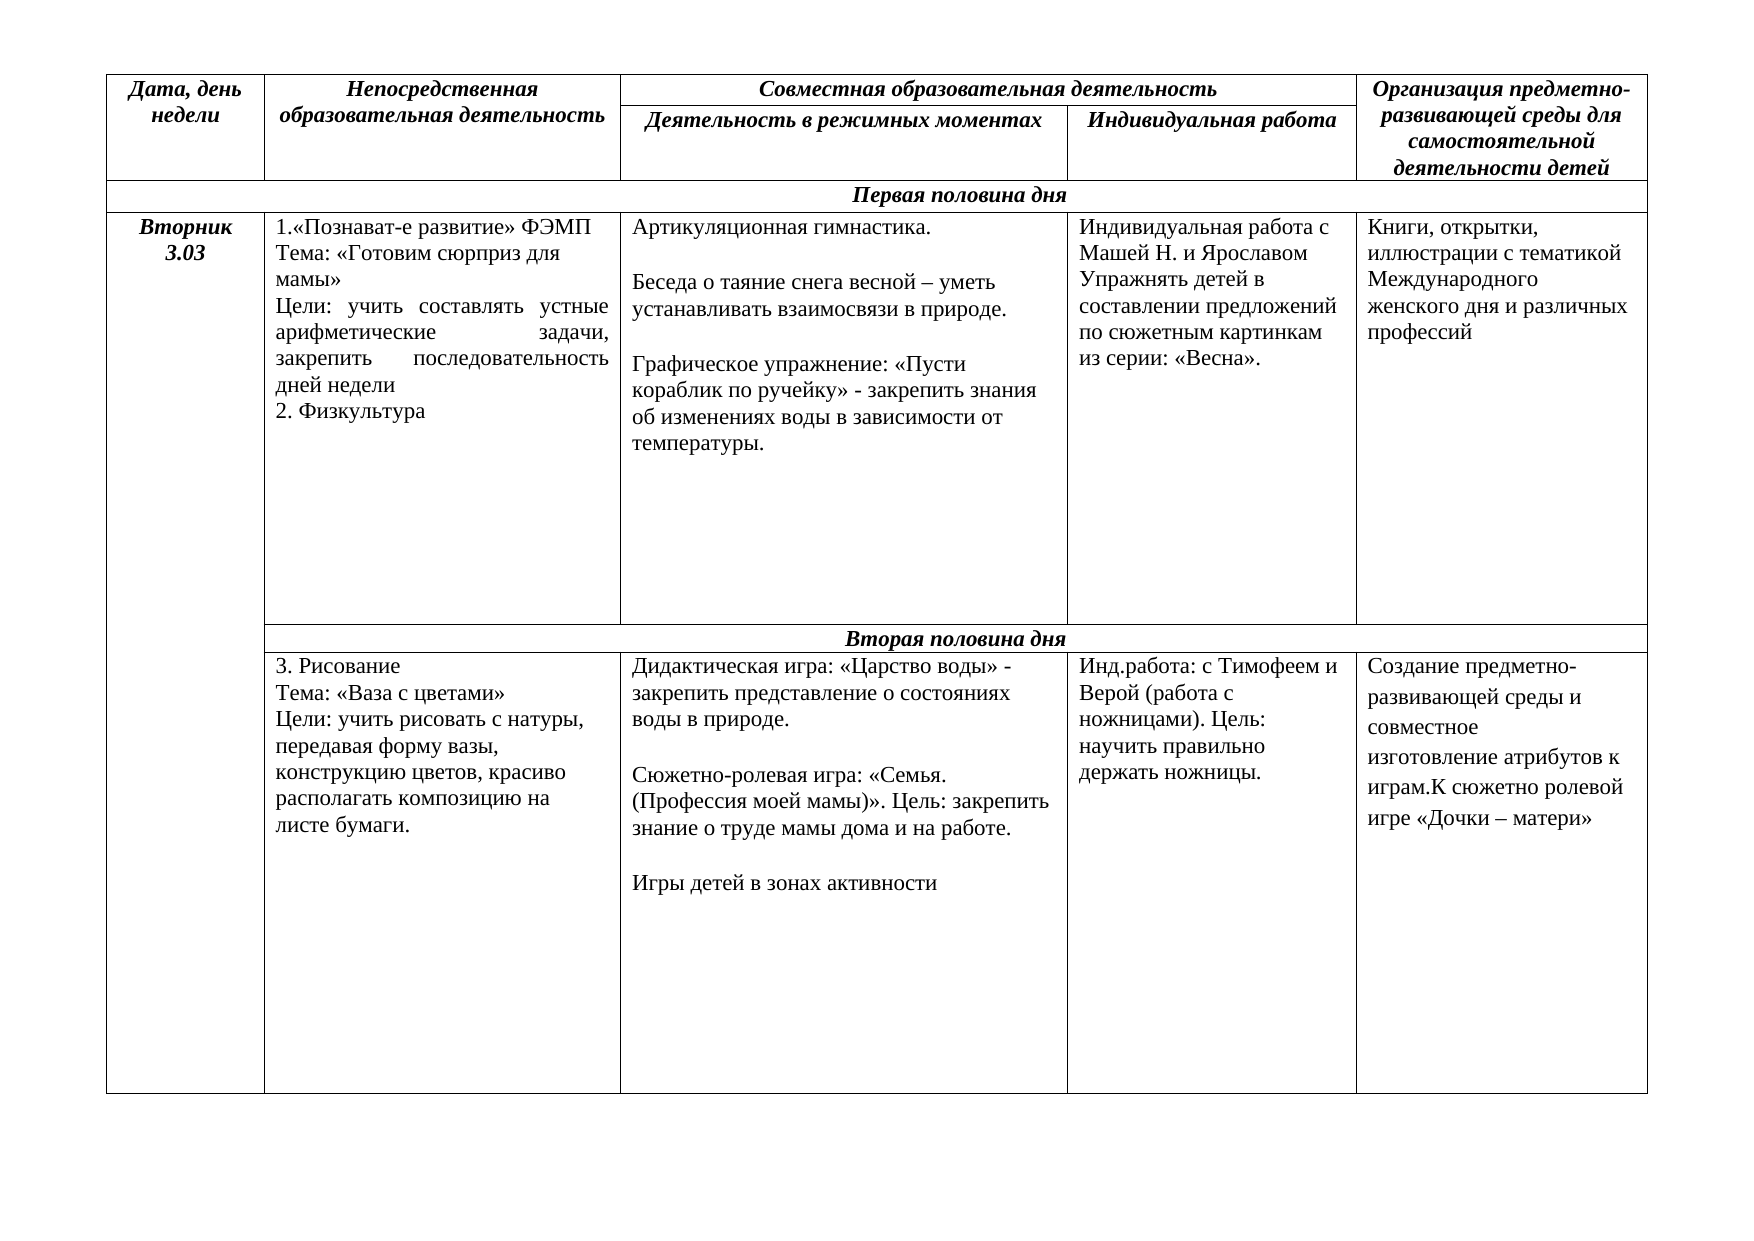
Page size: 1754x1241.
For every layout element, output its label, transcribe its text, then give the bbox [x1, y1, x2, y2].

table_header Дата, день недели [107, 75, 264, 180]
table_cell Вторая половина дня [265, 625, 1647, 652]
table_cell Вторник 3.03 [107, 213, 264, 1093]
table_cell Дидактическая игра: «Царство воды» - закрепить представление о состояниях воды в природе. Сюжетно-ролевая игра: «Семья. (Профессия моей мамы)». Цель: закрепить знание о труде мамы дома и на работе. Игры детей в зонах активности [621, 653, 1067, 1093]
table_cell Создание предметно-развивающей среды и совместное изготовление атрибутов к играм.К сюжетно ролевой игре «Дочки – матери» [1357, 653, 1647, 1093]
table_cell Книги, открытки, иллюстрации с тематикой Международного женского дня и различных профессий [1357, 213, 1647, 624]
table_header Организация предметно-развивающей среды для самостоятельной деятельности детей [1357, 75, 1647, 180]
table_header Непосредственная образовательная деятельность [265, 75, 620, 180]
table_cell Артикуляционная гимнастика. Беседа о таяние снега весной – уметь устанавливать взаимосвязи в природе. Графическое упражнение: «Пусти кораблик по ручейку» - закрепить знания об изменениях воды в зависимости от температуры. [621, 213, 1067, 624]
table_cell Деятельность в режимных моментах [621, 106, 1067, 180]
table_cell Первая половина дня [107, 181, 1647, 212]
table_header Совместная образовательная деятельность [621, 75, 1356, 105]
table_cell Индивидуальная работа с Машей Н. и Ярославом Упражнять детей в составлении предложений по сюжетным картинкам из серии: «Весна». [1068, 213, 1356, 624]
table_cell 3. Рисование Тема: «Ваза с цветами» Цели: учить рисовать с натуры, передавая форму вазы, конструкцию цветов, красиво располагать композицию на листе бумаги. [265, 653, 620, 1093]
table_cell 1.«Познават-е развитие» ФЭМП Тема: «Готовим сюрприз для мамы» Цели: учить составлять устные арифметические задачи, закрепить последовательность дней недели 2. Физкультура [265, 213, 620, 624]
table_cell Инд.работа: с Тимофеем и Верой (работа с ножницами). Цель: научить правильно держать ножницы. [1068, 653, 1356, 1093]
table_cell Индивидуальная работа [1068, 106, 1356, 180]
